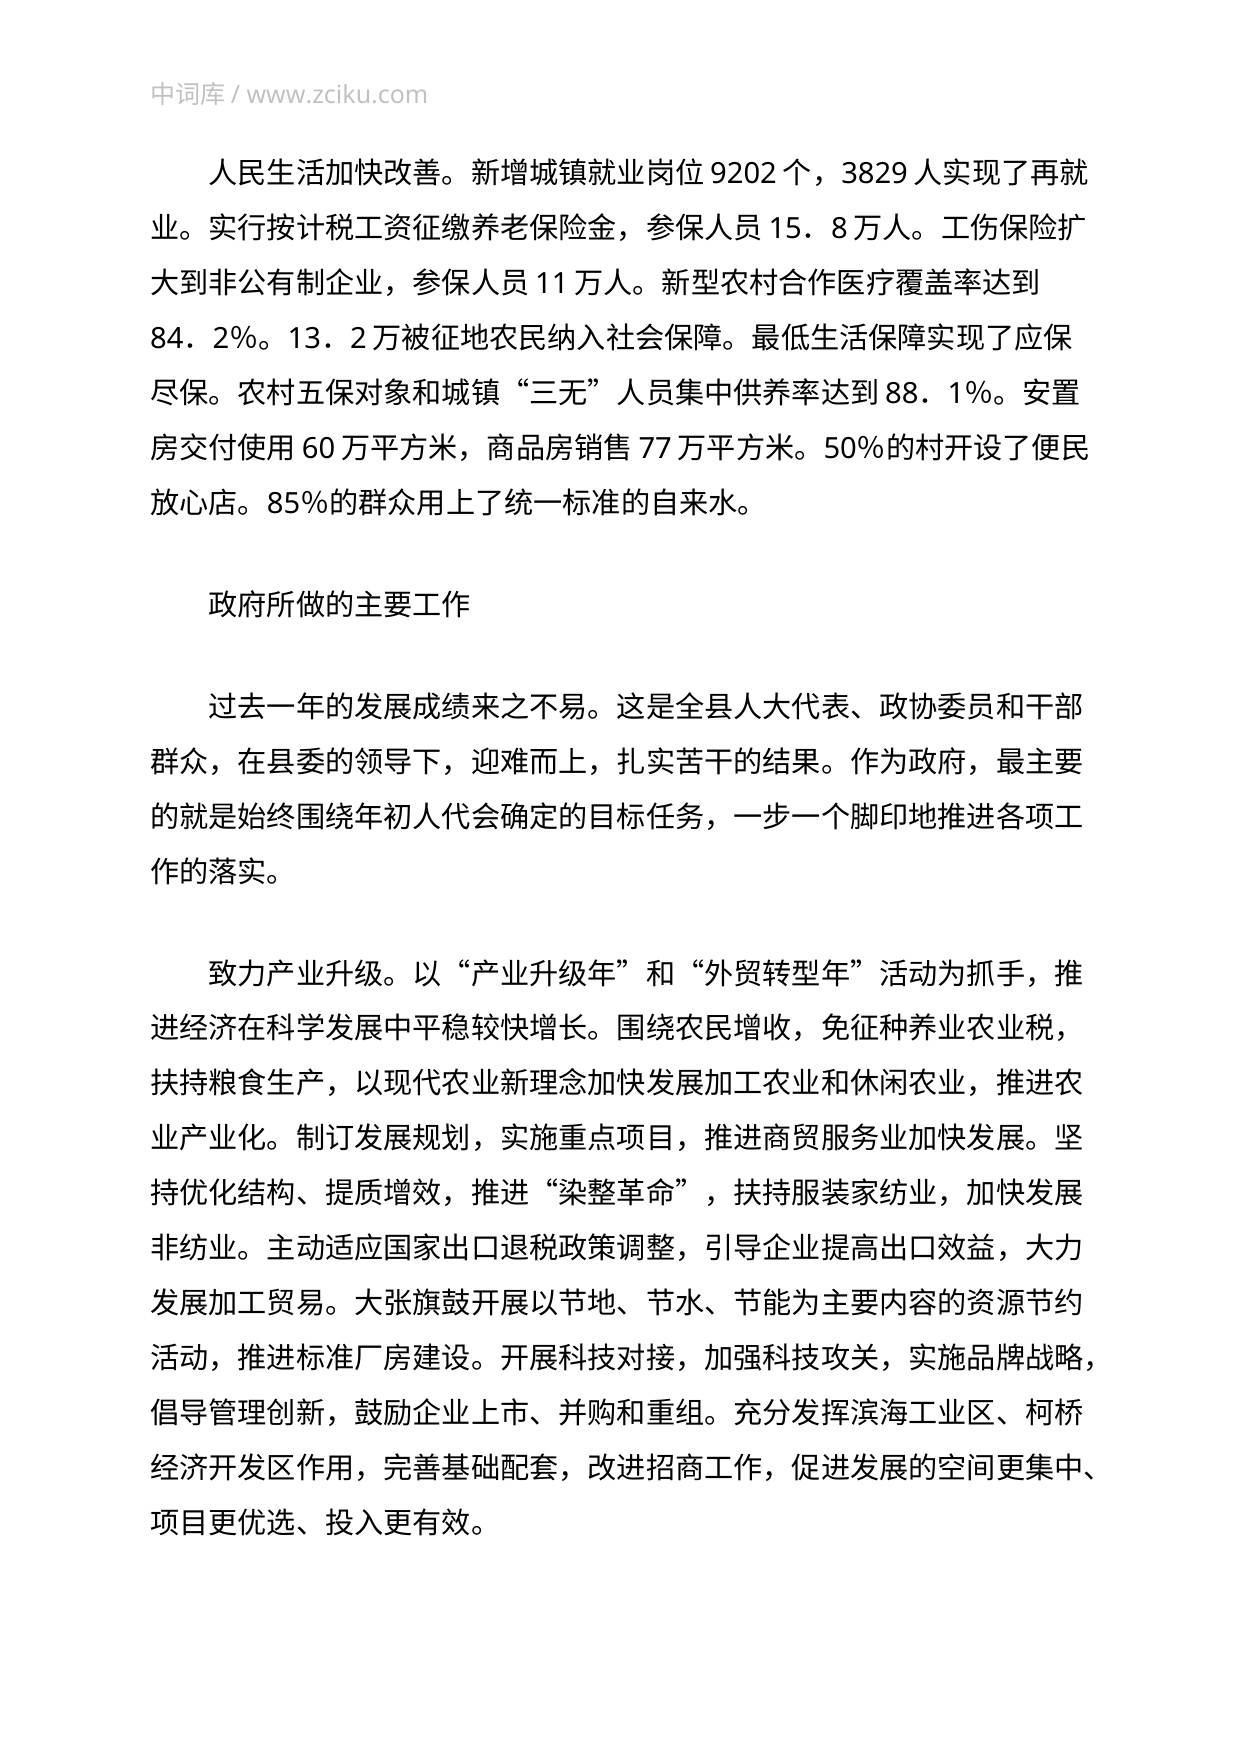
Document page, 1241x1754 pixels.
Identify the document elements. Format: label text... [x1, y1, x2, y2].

text 致力产业升级。以“产业升级年”和“外贸转型年”活动为抓手，推进经济在科学发展中平稳较快增长。围绕农民增收，免征种养业农业税，扶持粮食生产，以现代农业新理念加快发展加工农业和休闲农业，推进农业产业化。制订发展规划，实施重点项目，推进商贸服务业加快发展。坚持优化结构、提质增效，推进“染整革命”，扶持服装家纺业，加快发展非纺业。主动适应国家出口退税政策调整，引导企业提高出口效益，大力发展加工贸易。大张旗鼓开展以节地、节水、节能为主要内容的资源节约活动，推进标准厂房建设。开展科技对接，加强科技攻关，实施品牌战略，倡导管理创新，鼓励企业上市、并购和重组。充分发挥滨海工业区、柯桥经济开发区作用，完善基础配套，改进招商工作，促进发展的空间更集中、项目更优选、投入更有效。 [150, 950, 1090, 1541]
text 人民生活加快改善。新增城镇就业岗位9202个，3829人实现了再就业。实行按计税工资征缴养老保险金，参保人员15．8万人。工伤保险扩大到非公有制企业，参保人员11万人。新型农村合作医疗覆盖率达到84．2％。13．2万被征地农民纳入社会保障。最低生活保障实现了应保尽保。农村五保对象和城镇“三无”人员集中供养率达到88．1％。安置房交付使用60万平方米，商品房销售77万平方米。50％的村开设了便民放心店。85％的群众用上了统一标准的自来水。 [150, 150, 1090, 522]
text 政府所做的主要工作 [150, 582, 1090, 624]
text 过去一年的发展成绩来之不易。这是全县人大代表、政协委员和干部群众，在县委的领导下，迎难而上，扎实苦干的结果。作为政府，最主要的就是始终围绕年初人代会确定的目标任务，一步一个脚印地推进各项工作的落实。 [150, 684, 1090, 891]
